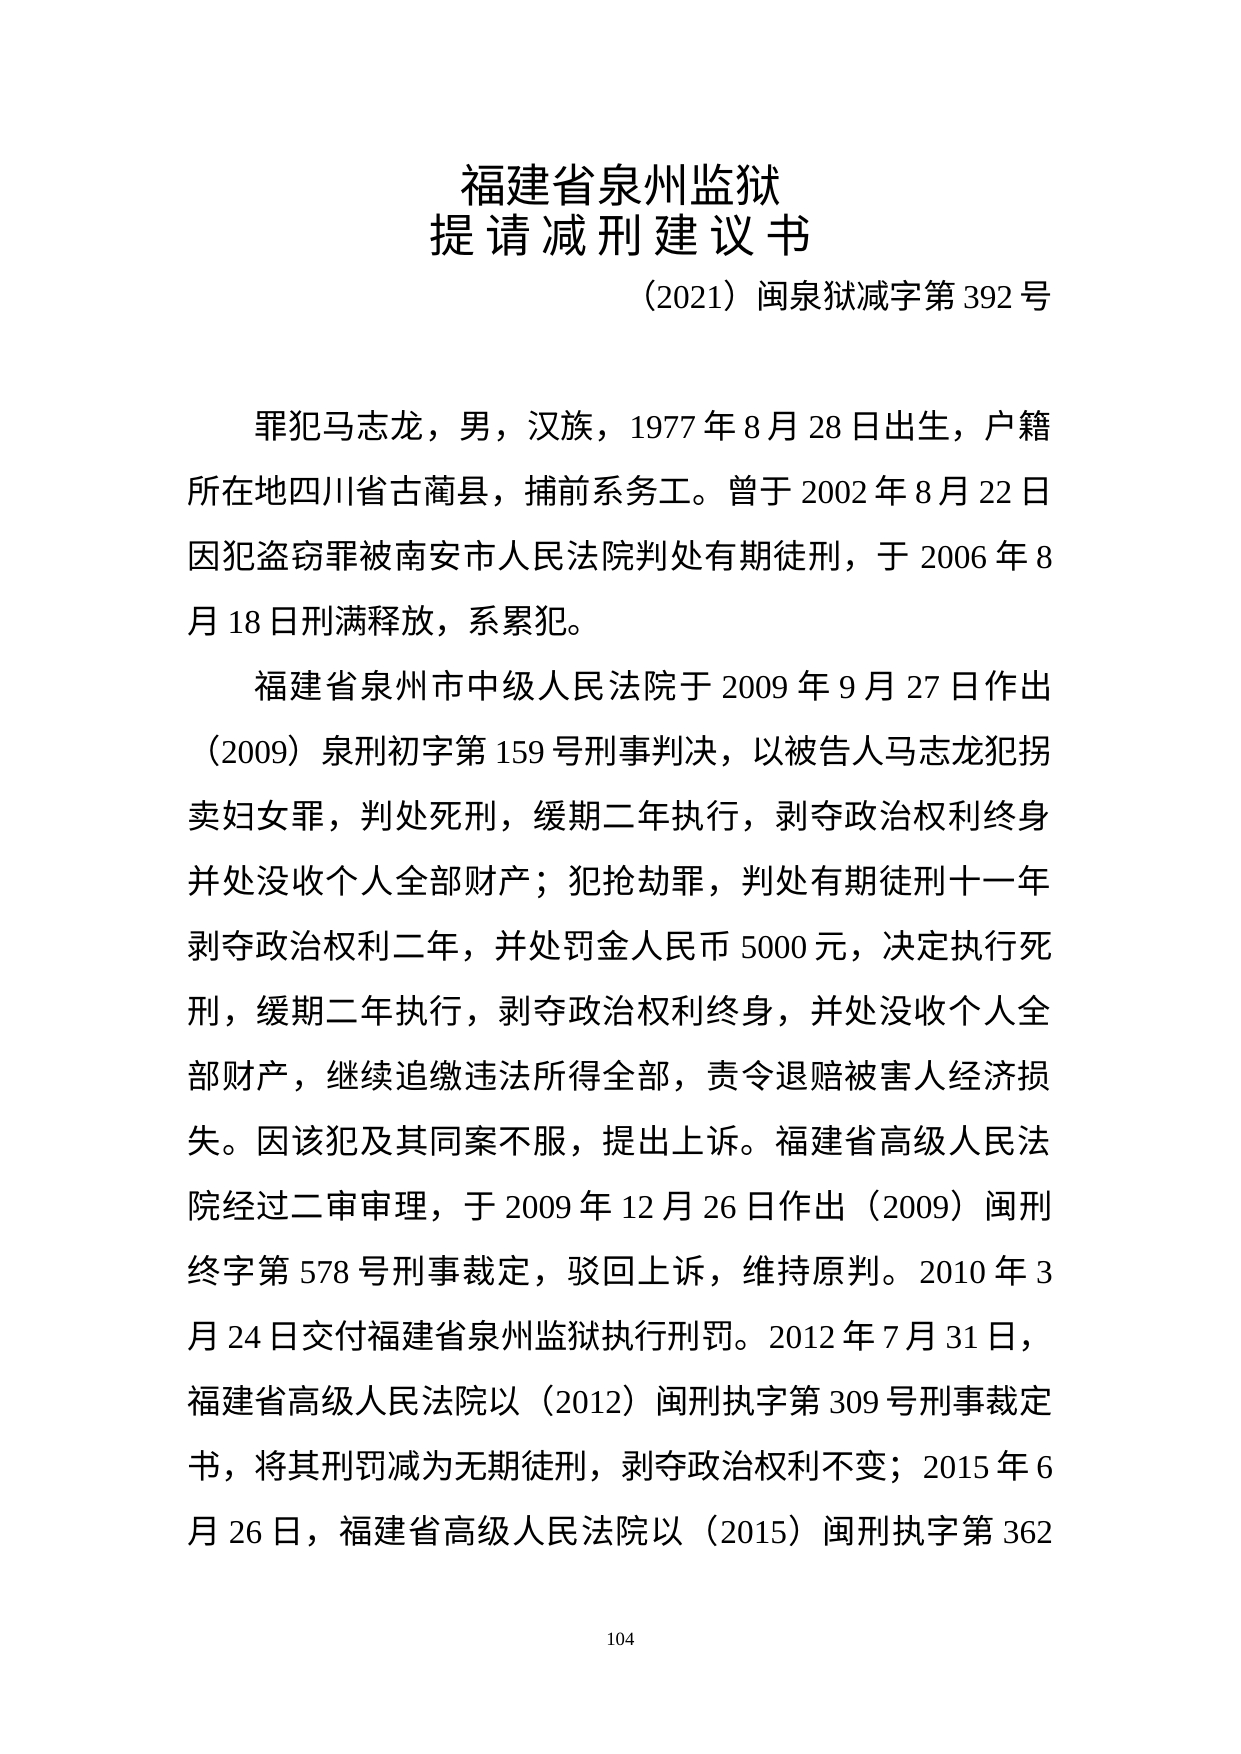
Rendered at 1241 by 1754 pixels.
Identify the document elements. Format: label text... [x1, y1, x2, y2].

text 罪犯马志龙，男，汉族，1977年8月28日出生，户籍所在地四川省古蔺县，捕前系务工。曾于2002年8月22日因犯盗窃罪被南安市人民法院判处有期徒刑，于2006年8月18日刑满释放，系累犯。 [187, 392, 1053, 652]
text 提 请 减 刑 建 议 书 [187, 212, 1053, 262]
text 福建省泉州监狱 [187, 162, 1053, 212]
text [187, 652, 1053, 1562]
text （2021）闽泉狱减字第392号 [187, 262, 1053, 327]
